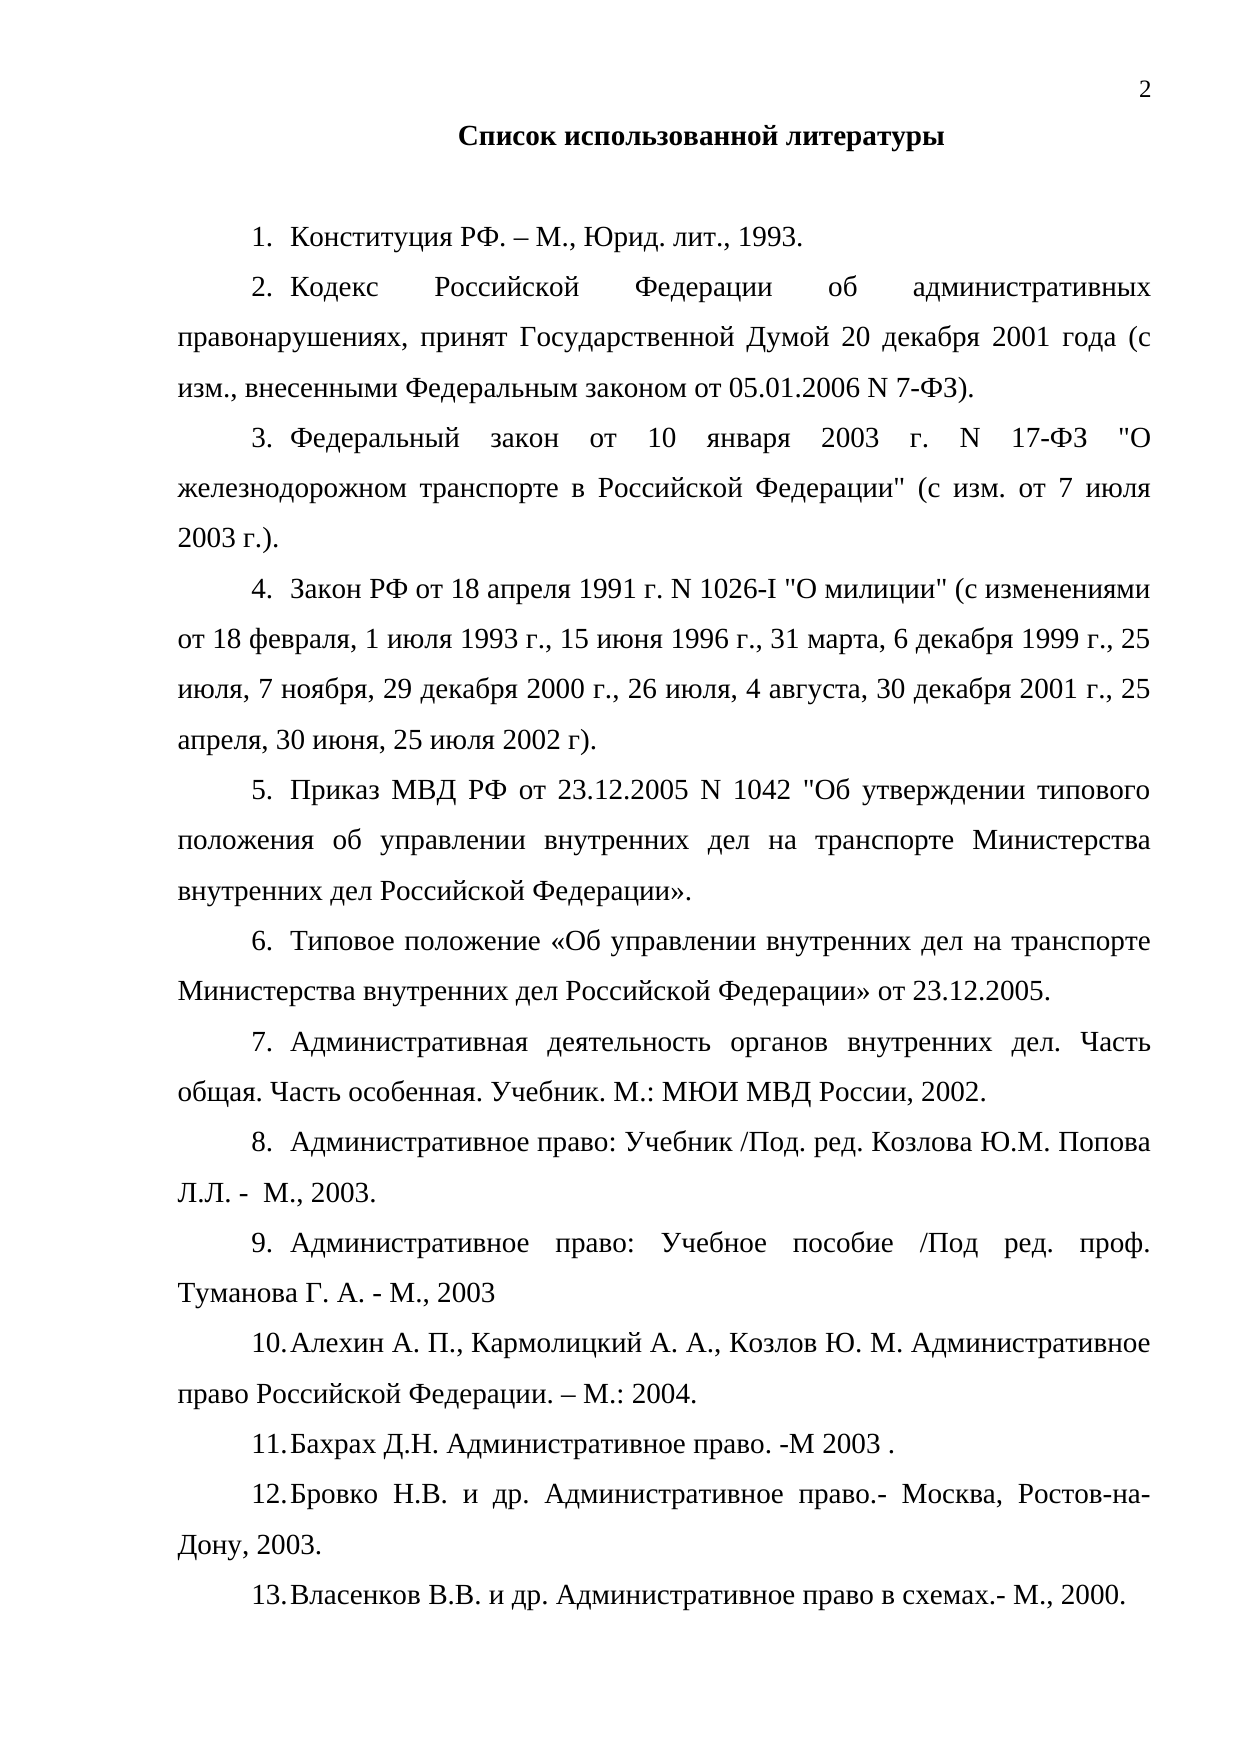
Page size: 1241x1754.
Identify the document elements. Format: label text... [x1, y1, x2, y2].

list Административное право: Учебник /Под. ред. Козлова Ю.М. Попова Л.Л. - М., 2003. [177, 1124, 1152, 1208]
list Конституция РФ. – М., Юрид. лит., 1993. [177, 219, 1152, 252]
list Федеральный закон от 10 января 2003 г. N 17-ФЗ "О железнодорожном транспорте в Российской Федерации" (с изм. от 7 июля 2003 г.). [177, 420, 1152, 554]
list Кодекс Российской Федерации об административных правонарушениях, принят Государственной Думой 20 декабря 2001 года (с изм., внесенными Федеральным законом от 05.01.2006 N 7-ФЗ). [177, 269, 1152, 403]
list Типовое положение «Об управлении внутренних дел на транспорте Министерства внутренних дел Российской Федерации» от 23.12.2005. [177, 923, 1152, 1007]
list Приказ МВД РФ от 23.12.2005 N 1042 "Об утверждении типового положения об управлении внутренних дел на транспорте Министерства внутренних дел Российской Федерации». [177, 772, 1152, 906]
list Власенков В.В. и др. Административное право в схемах.- М., 2000. [177, 1577, 1152, 1611]
list Административная деятельность органов внутренних дел. Часть общая. Часть особенная. Учебник. М.: МЮИ МВД России, 2002. [177, 1024, 1152, 1108]
list Бахрах Д.Н. Административное право. -М 2003 . [177, 1426, 1152, 1460]
subtitle Закон РФ от 18 апреля 1991 г. N 1026-I "О милиции" (с изменениями от 18 февраля, 1 июля 1993 г., 15 июня 1996 г., 31 марта, 6 декабря 1999 г., 25 июля, 7 ноября, 29 декабря 2000 г., 26 июля, 4 августа, 30 декабря 2001 г., 25 апреля, 30 июня, 25 июля 2002 г). [177, 571, 1152, 755]
list Алехин А. П., Кармолицкий А. А., Козлов Ю. М. Административное право Российской Федерации. – М.: 2004. [177, 1326, 1152, 1409]
list Бровко Н.В. и др. Административное право.- Москва, Ростов-на-Дону, 2003. [177, 1477, 1152, 1560]
text Список использованной литературы [177, 118, 1152, 152]
list Административное право: Учебное пособие /Под ред. проф. Туманова Г. А. - М., 2003 [177, 1225, 1152, 1309]
